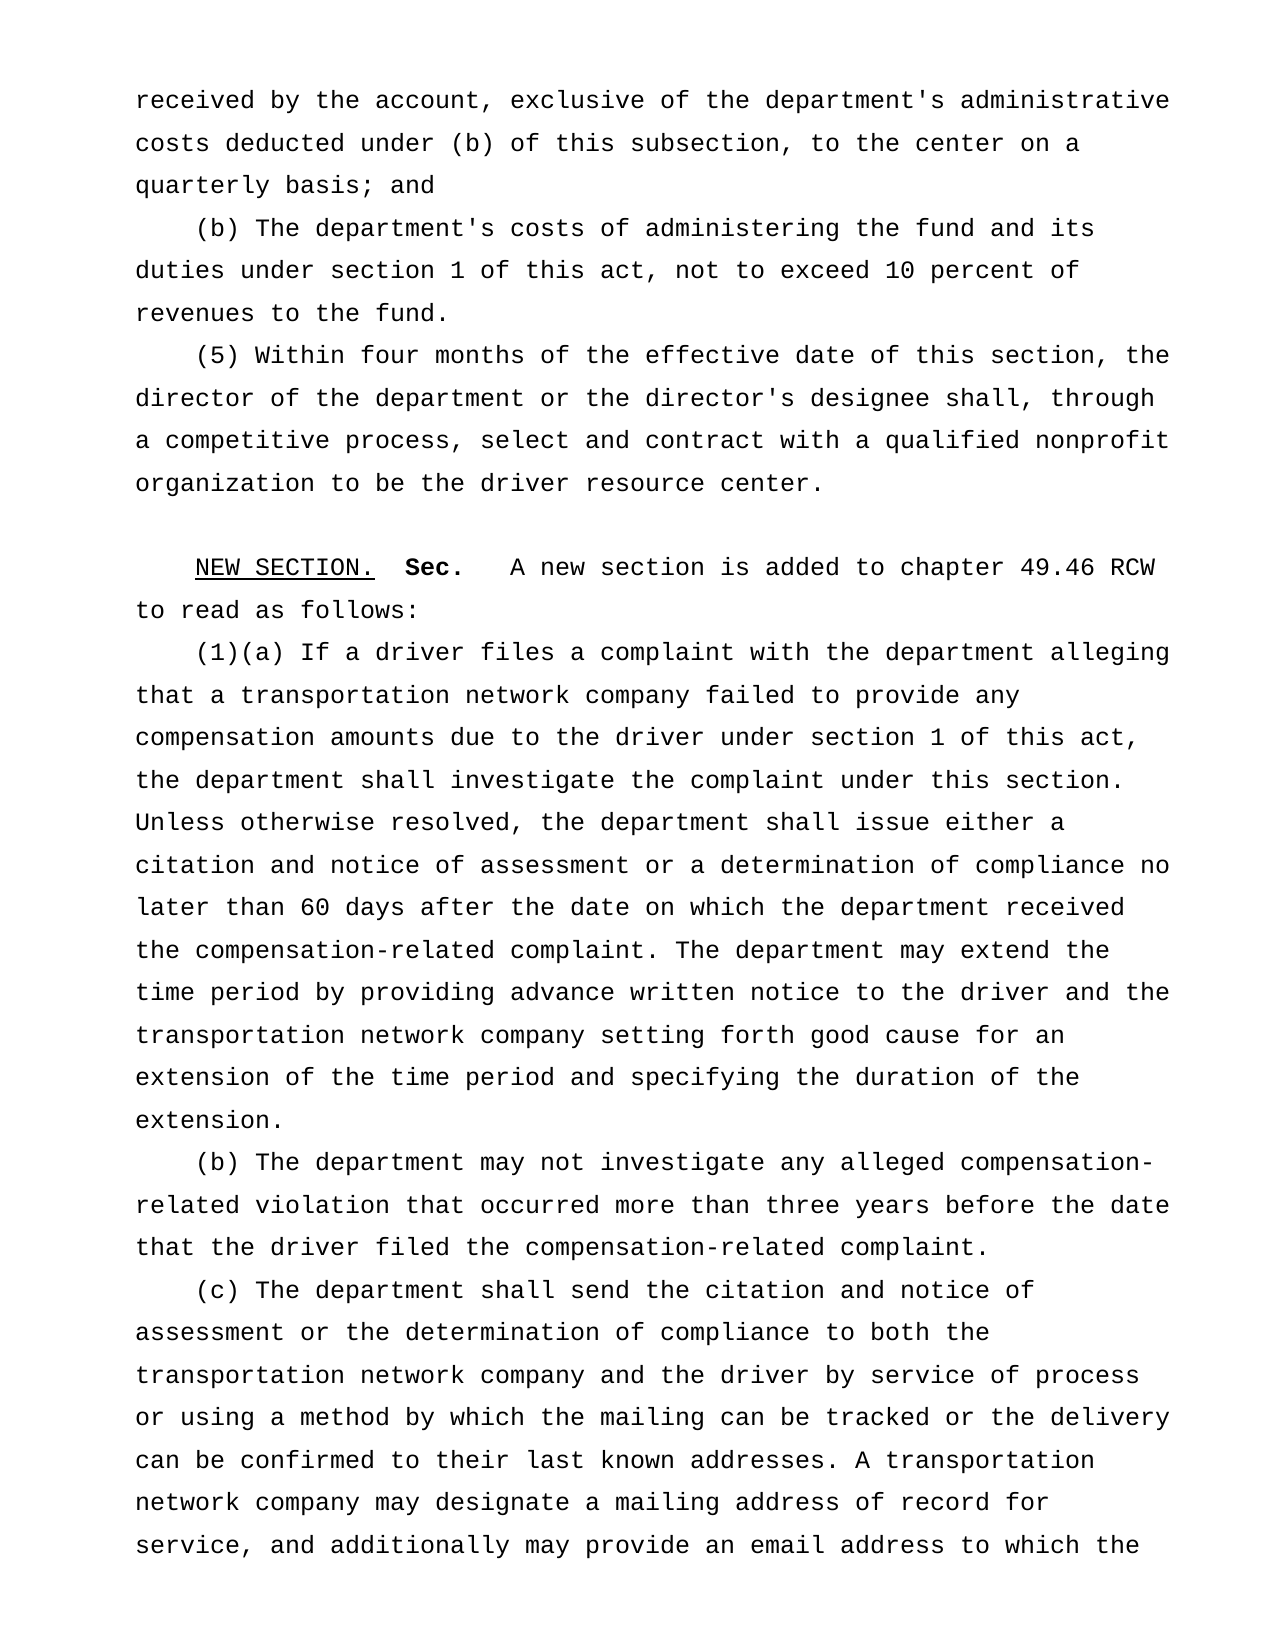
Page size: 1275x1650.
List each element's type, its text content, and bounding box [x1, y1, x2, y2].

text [135, 1264, 1170, 1562]
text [135, 75, 1170, 202]
text NEW SECTION. Sec. A new section is added to chapter 49.46 RCW to read as follows: [135, 542, 1170, 627]
text (b) The department's costs of administering the fund and its duties under section 1 of this act, not to exceed 10 percent of revenues to the fund. [135, 202, 1170, 330]
text (5) Within four months of the effective date of this section, the director of the department or the director's designee shall, through a competitive process, select and contract with a qualified nonprofit organization to be the driver resource center. [135, 330, 1170, 500]
text (1)(a) If a driver files a complaint with the department alleging that a transportation network company failed to provide any compensation amounts due to the driver under section 1 of this act, the department shall investigate the complaint under this section. Unless otherwise resolved, the department shall issue either a citation and notice of assessment or a determination of compliance no later than 60 days after the date on which the department received the compensation-related complaint. The department may extend the time period by providing advance written notice to the driver and the transportation network company setting forth good cause for an extension of the time period and specifying the duration of the extension. [135, 627, 1170, 1137]
text (b) The department may not investigate any alleged compensation-related violation that occurred more than three years before the date that the driver filed the compensation-related complaint. [135, 1137, 1170, 1264]
